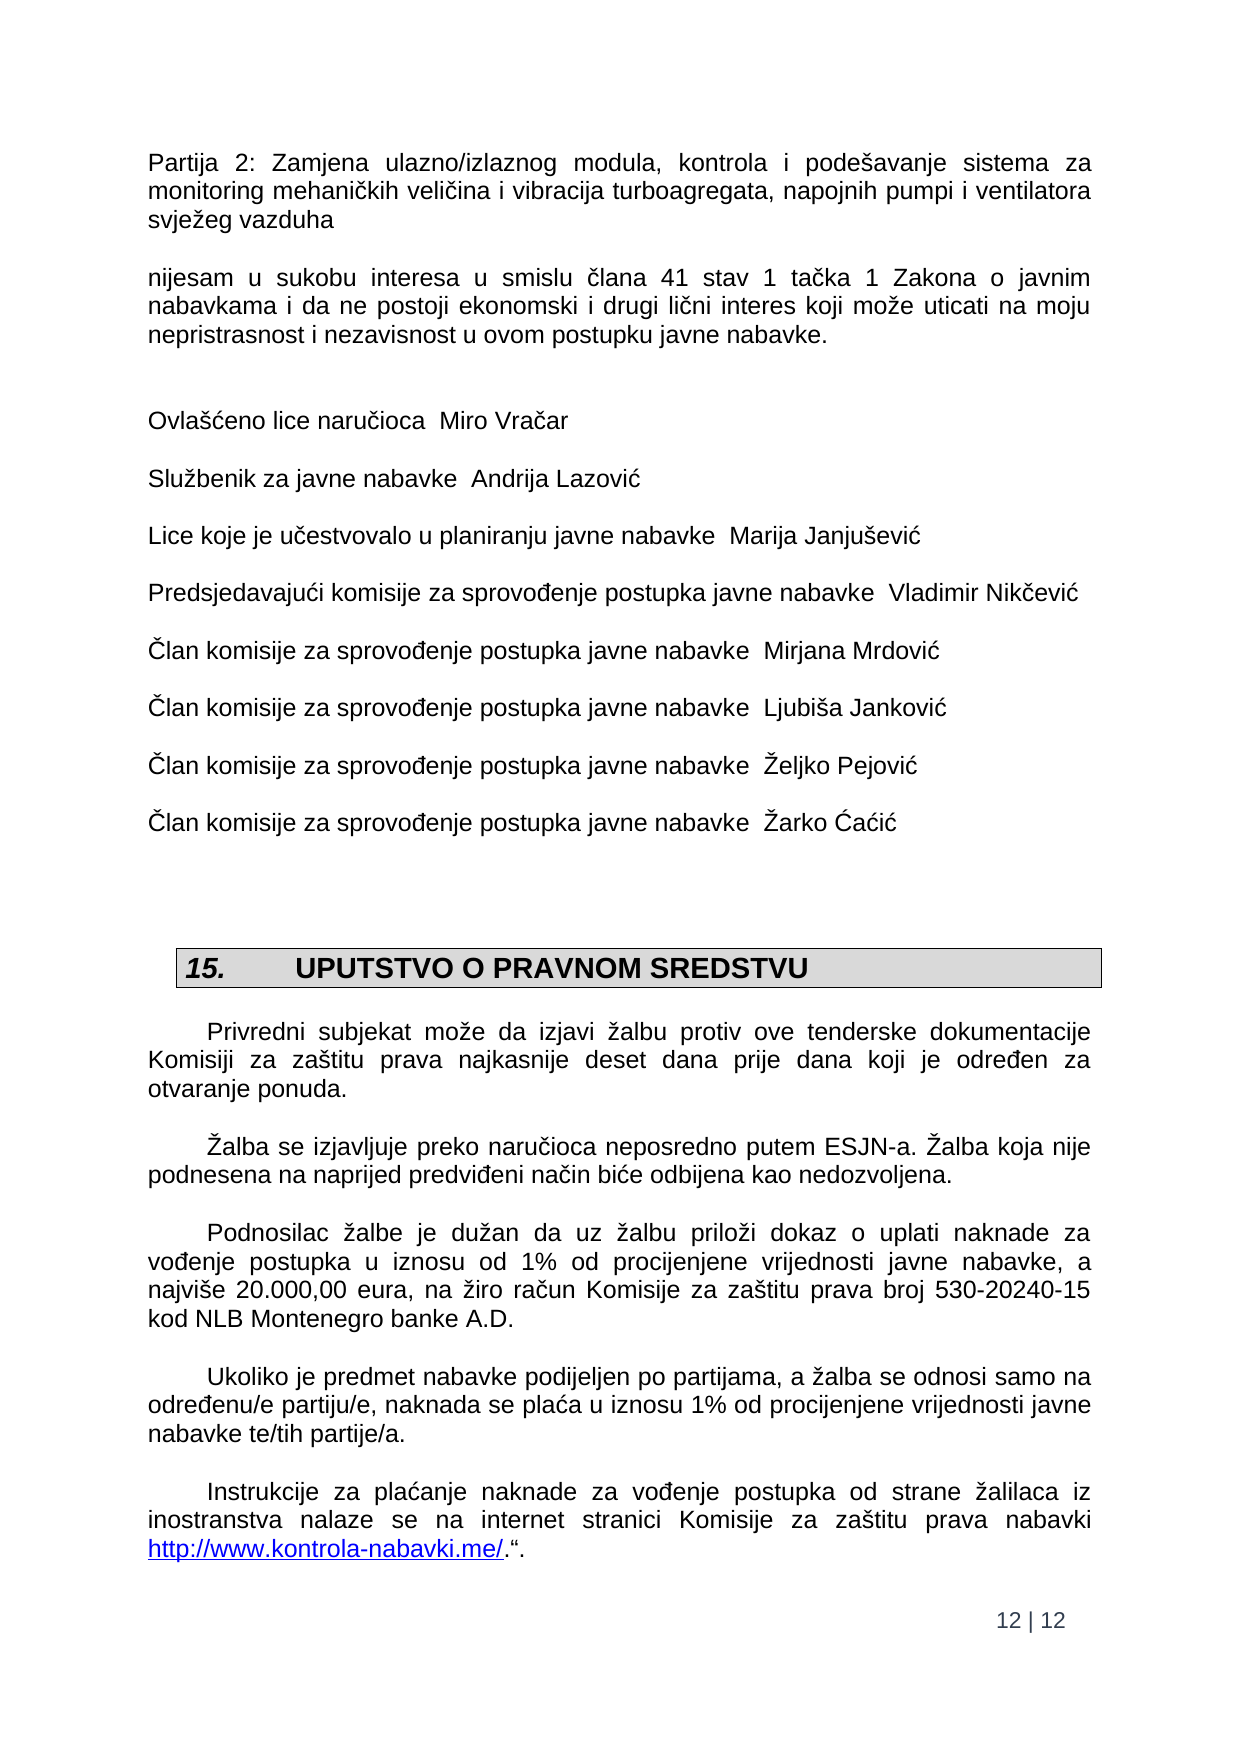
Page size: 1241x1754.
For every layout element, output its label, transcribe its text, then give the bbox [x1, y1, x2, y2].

text Službenik za javne nabavke Andrija Lazović [148, 464, 1093, 493]
list UPUTSTVO O PRAVNOM SREDSTVU [177, 949, 1101, 987]
text Član komisije za sprovođenje postupka javne nabavke Ljubiša Janković [148, 693, 1093, 722]
text Žalba se izjavljuje preko naručioca neposredno putem ESJN-a. Žalba koja nije podnesena na naprijed predviđeni način biće odbijena kao nedozvoljena. [148, 1132, 1093, 1189]
text Privredni subjekat može da izjavi žalbu protiv ove tenderske dokumentacije Komisiji za zaštitu prava najkasnije deset dana prije dana koji je određen za otvaranje ponuda. [148, 1017, 1093, 1103]
text Podnosilac žalbe je dužan da uz žalbu priloži dokaz o uplati naknade za vođenje postupka u iznosu od 1% od procijenjene vrijednosti javne nabavke, a najviše 20.000,00 eura, na žiro račun Komisije za zaštitu prava broj 530-20240-15 kod NLB Montenegro banke A.D. [148, 1218, 1093, 1333]
text Predsjedavajući komisije za sprovođenje postupka javne nabavke Vladimir Nikčević [148, 578, 1093, 607]
text nijesam u sukobu interesa u smislu člana 41 stav 1 tačka 1 Zakona o javnim nabavkama i da ne postoji ekonomski i drugi lični interes koji može uticati na moju nepristrasnost i nezavisnost u ovom postupku javne nabavke. [148, 263, 1093, 349]
text Lice koje je učestvovalo u planiranju javne nabavke Marija Janjušević [148, 521, 1093, 549]
text Ukoliko je predmet nabavke podijeljen po partijama, a žalba se odnosi samo na određenu/e partiju/e, naknada se plaća u iznosu 1% od procijenjene vrijednosti javne nabavke te/tih partije/a. [148, 1362, 1093, 1448]
text Instrukcije za plaćanje naknade za vođenje postupka od strane žalilaca iz inostranstva nalaze se na internet stranici Komisije za zaštitu prava nabavki http://www.kontrola-nabavki.me/.“. [148, 1477, 1093, 1563]
text Član komisije za sprovođenje postupka javne nabavke Željko Pejović [148, 751, 1093, 779]
text Partija 2: Zamjena ulazno/izlaznog modula, kontrola i podešavanje sistema za monitoring mehaničkih veličina i vibracija turboagregata, napojnih pumpi i ventilatora svježeg vazduha [148, 148, 1093, 234]
text Ovlašćeno lice naručioca Miro Vračar [148, 406, 1093, 435]
text Član komisije za sprovođenje postupka javne nabavke Žarko Ćaćić [148, 808, 1093, 837]
text Član komisije za sprovođenje postupka javne nabavke Mirjana Mrdović [148, 636, 1093, 664]
